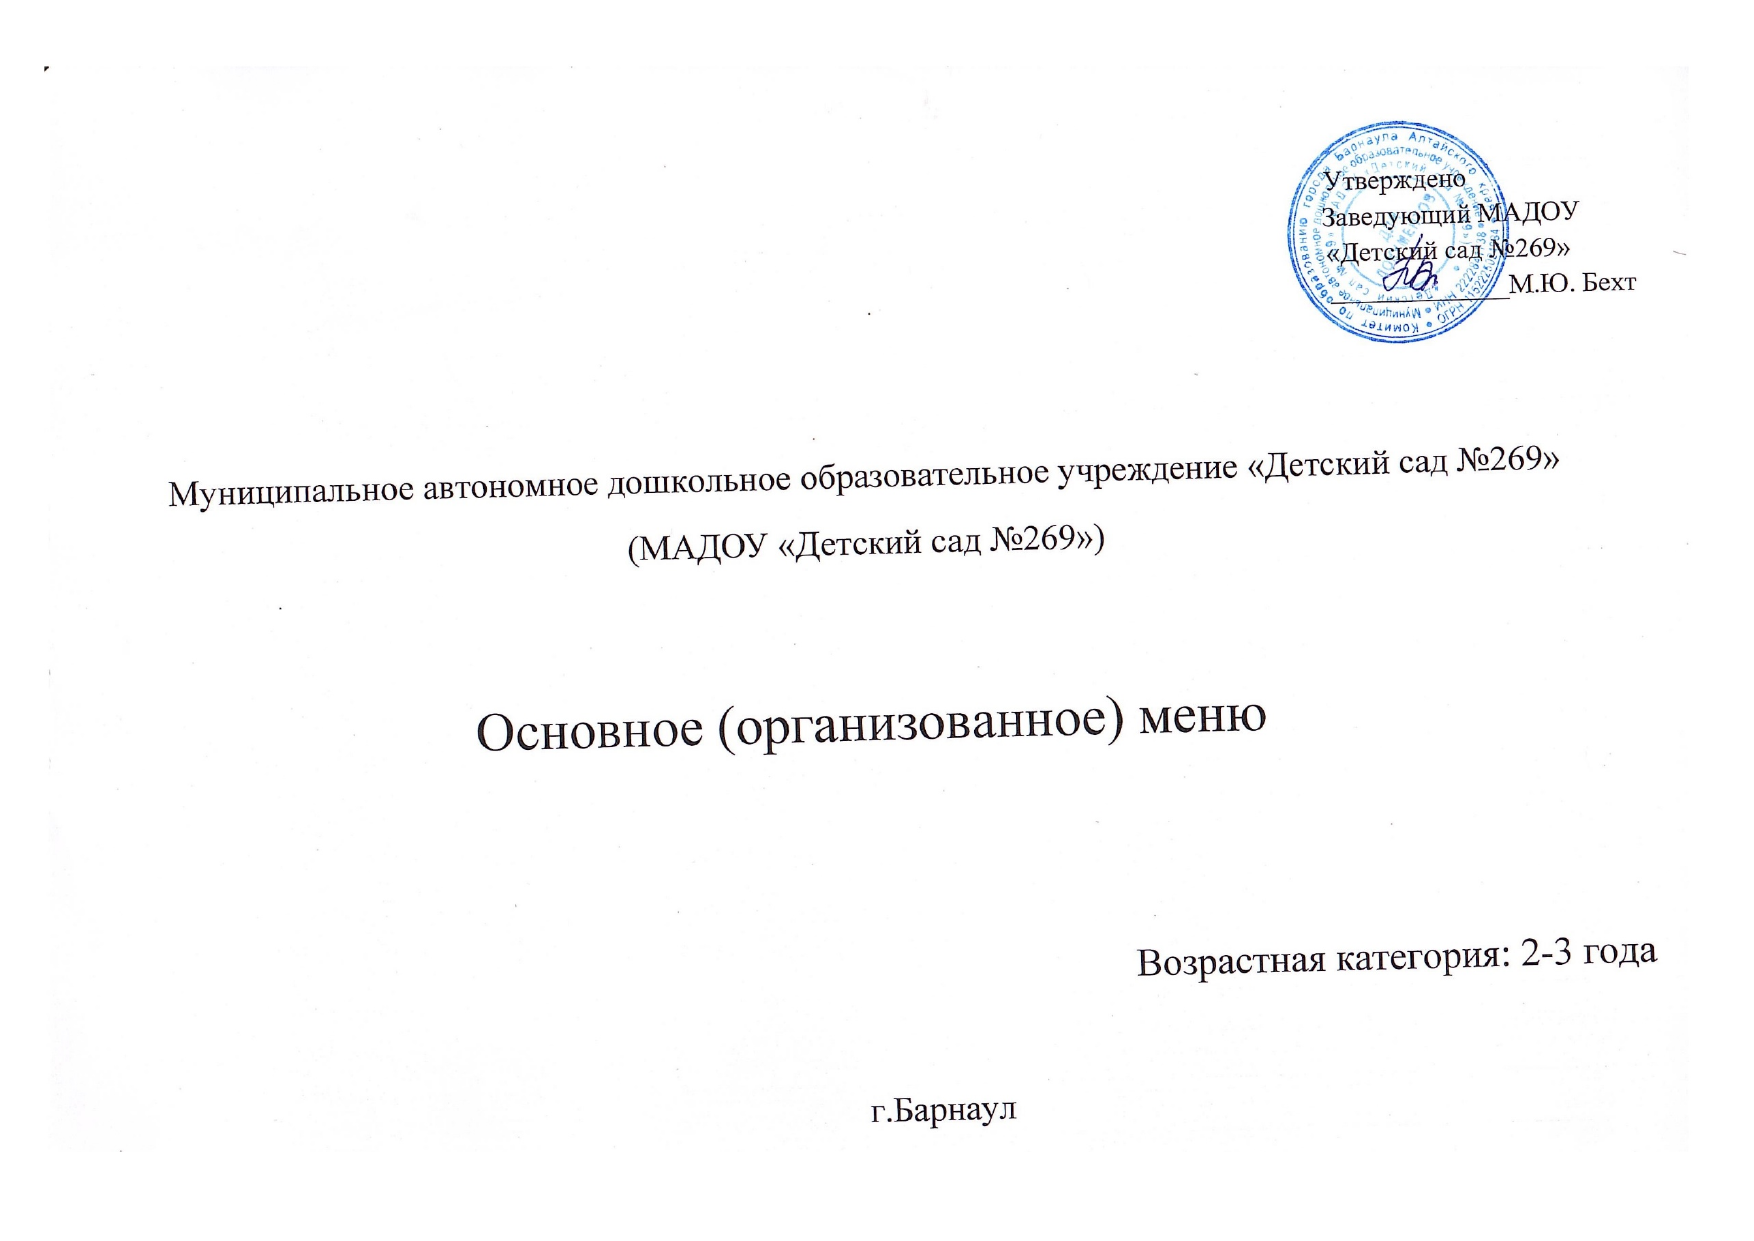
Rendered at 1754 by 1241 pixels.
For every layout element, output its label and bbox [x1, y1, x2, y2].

picture [44, 59, 1699, 1152]
